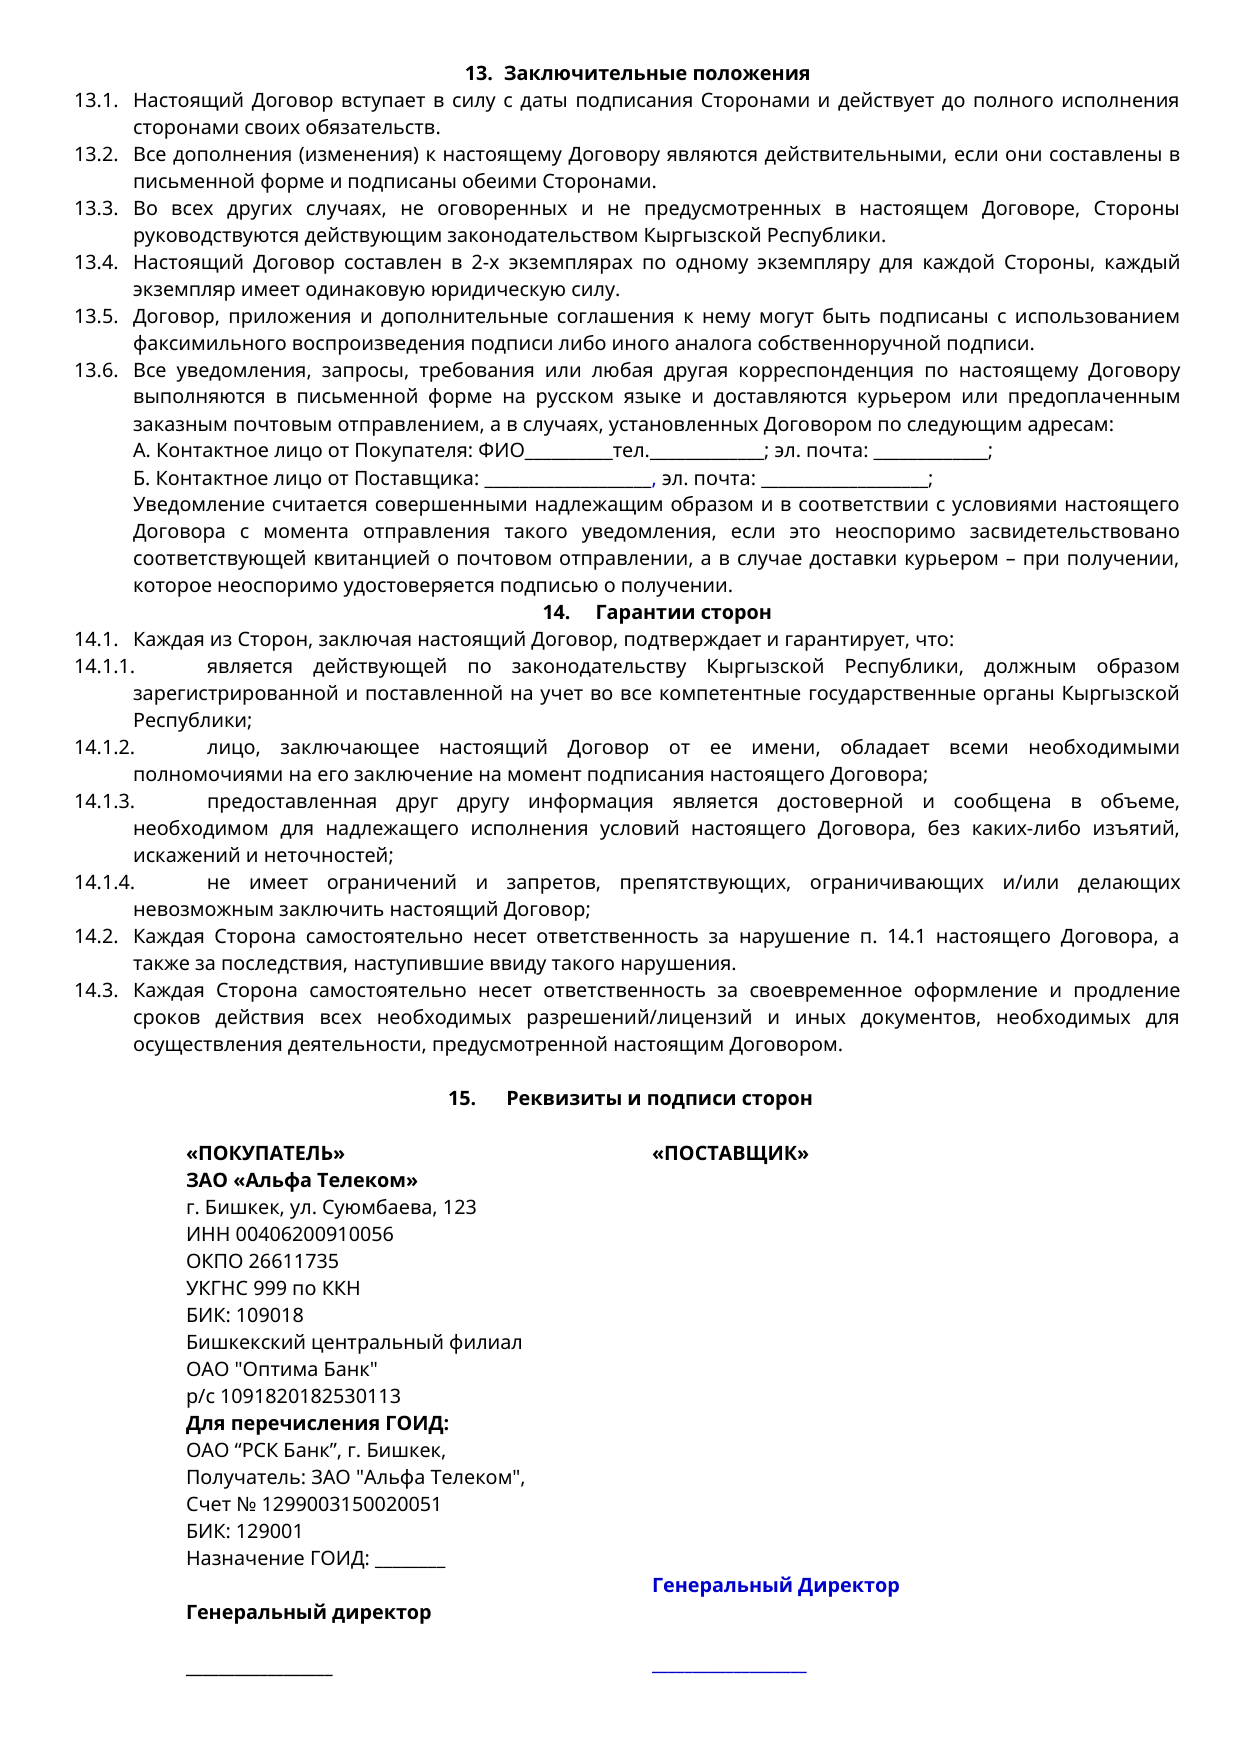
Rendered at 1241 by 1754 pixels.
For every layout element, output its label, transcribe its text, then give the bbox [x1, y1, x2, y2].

list Все дополнения (изменения) к настоящему Договору являются действительными, если они составлены в письменной форме и подписаны обеими Сторонами. [74, 140, 1181, 194]
list не имеет ограничений и запретов, препятствующих, ограничивающих и/или делающих невозможным заключить настоящий Договор; [74, 868, 1181, 922]
list Заключительные положения [94, 59, 1181, 86]
list Реквизиты и подписи сторон [80, 1084, 1181, 1111]
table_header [175, 1139, 640, 1679]
list Все уведомления, запросы, требования или любая другая корреспонденция по настоящему Договору выполняются в письменной форме на русском языке и доставляются курьером или предоплаченным заказным почтовым отправлением, а в случаях, установленных Договором по следующим адресам: [74, 356, 1181, 437]
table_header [641, 1139, 1106, 1679]
list Договор, приложения и дополнительные соглашения к нему могут быть подписаны с использованием факсимильного воспроизведения подписи либо иного аналога собственноручной подписи. [74, 302, 1181, 356]
list является действующей по законодательству Кыргызской Республики, должным образом зарегистрированной и поставленной на учет во все компетентные государственные органы Кыргызской Республики; [74, 653, 1181, 733]
list Каждая Сторона самостоятельно несет ответственность за своевременное оформление и продление сроков действия всех необходимых разрешений/лицензий и иных документов, необходимых для осуществления деятельности, предусмотренной настоящим Договором. [74, 976, 1181, 1057]
list Каждая Сторона самостоятельно несет ответственность за нарушение п. 14.1 настоящего Договора, а также за последствия, наступившие ввиду такого нарушения. [74, 922, 1181, 976]
list Гарантии сторон [133, 599, 1181, 626]
list А. Контактное лицо от Покупателя: ФИО__________тел._____________; эл. почта: _____________; [133, 437, 1181, 464]
list предоставленная друг другу информация является достоверной и сообщена в объеме, необходимом для надлежащего исполнения условий настоящего Договора, без каких-либо изъятий, искажений и неточностей; [74, 787, 1181, 868]
list лицо, заключающее настоящий Договор от ее имени, обладает всеми необходимыми полномочиями на его заключение на момент подписания настоящего Договора; [74, 733, 1181, 787]
list Настоящий Договор вступает в силу с даты подписания Сторонами и действует до полного исполнения сторонами своих обязательств. [74, 86, 1181, 140]
list Уведомление считается совершенными надлежащим образом и в соответствии с условиями настоящего Договора с момента отправления такого уведомления, если это неоспоримо засвидетельствовано соответствующей квитанцией о почтовом отправлении, а в случае доставки курьером – при получении, которое неоспоримо удостоверяется подписью о получении. [133, 491, 1181, 599]
list Настоящий Договор составлен в 2-х экземплярах по одному экземпляру для каждой Стороны, каждый экземпляр имеет одинаковую юридическую силу. [74, 248, 1181, 302]
list Каждая из Сторон, заключая настоящий Договор, подтверждает и гарантирует, что: [74, 626, 1181, 653]
list Во всех других случаях, не оговоренных и не предусмотренных в настоящем Договоре, Стороны руководствуются действующим законодательством Кыргызской Республики. [74, 194, 1181, 248]
list Б. Контактное лицо от Поставщика: ___________________, эл. почта: ___________________; [133, 464, 1181, 491]
